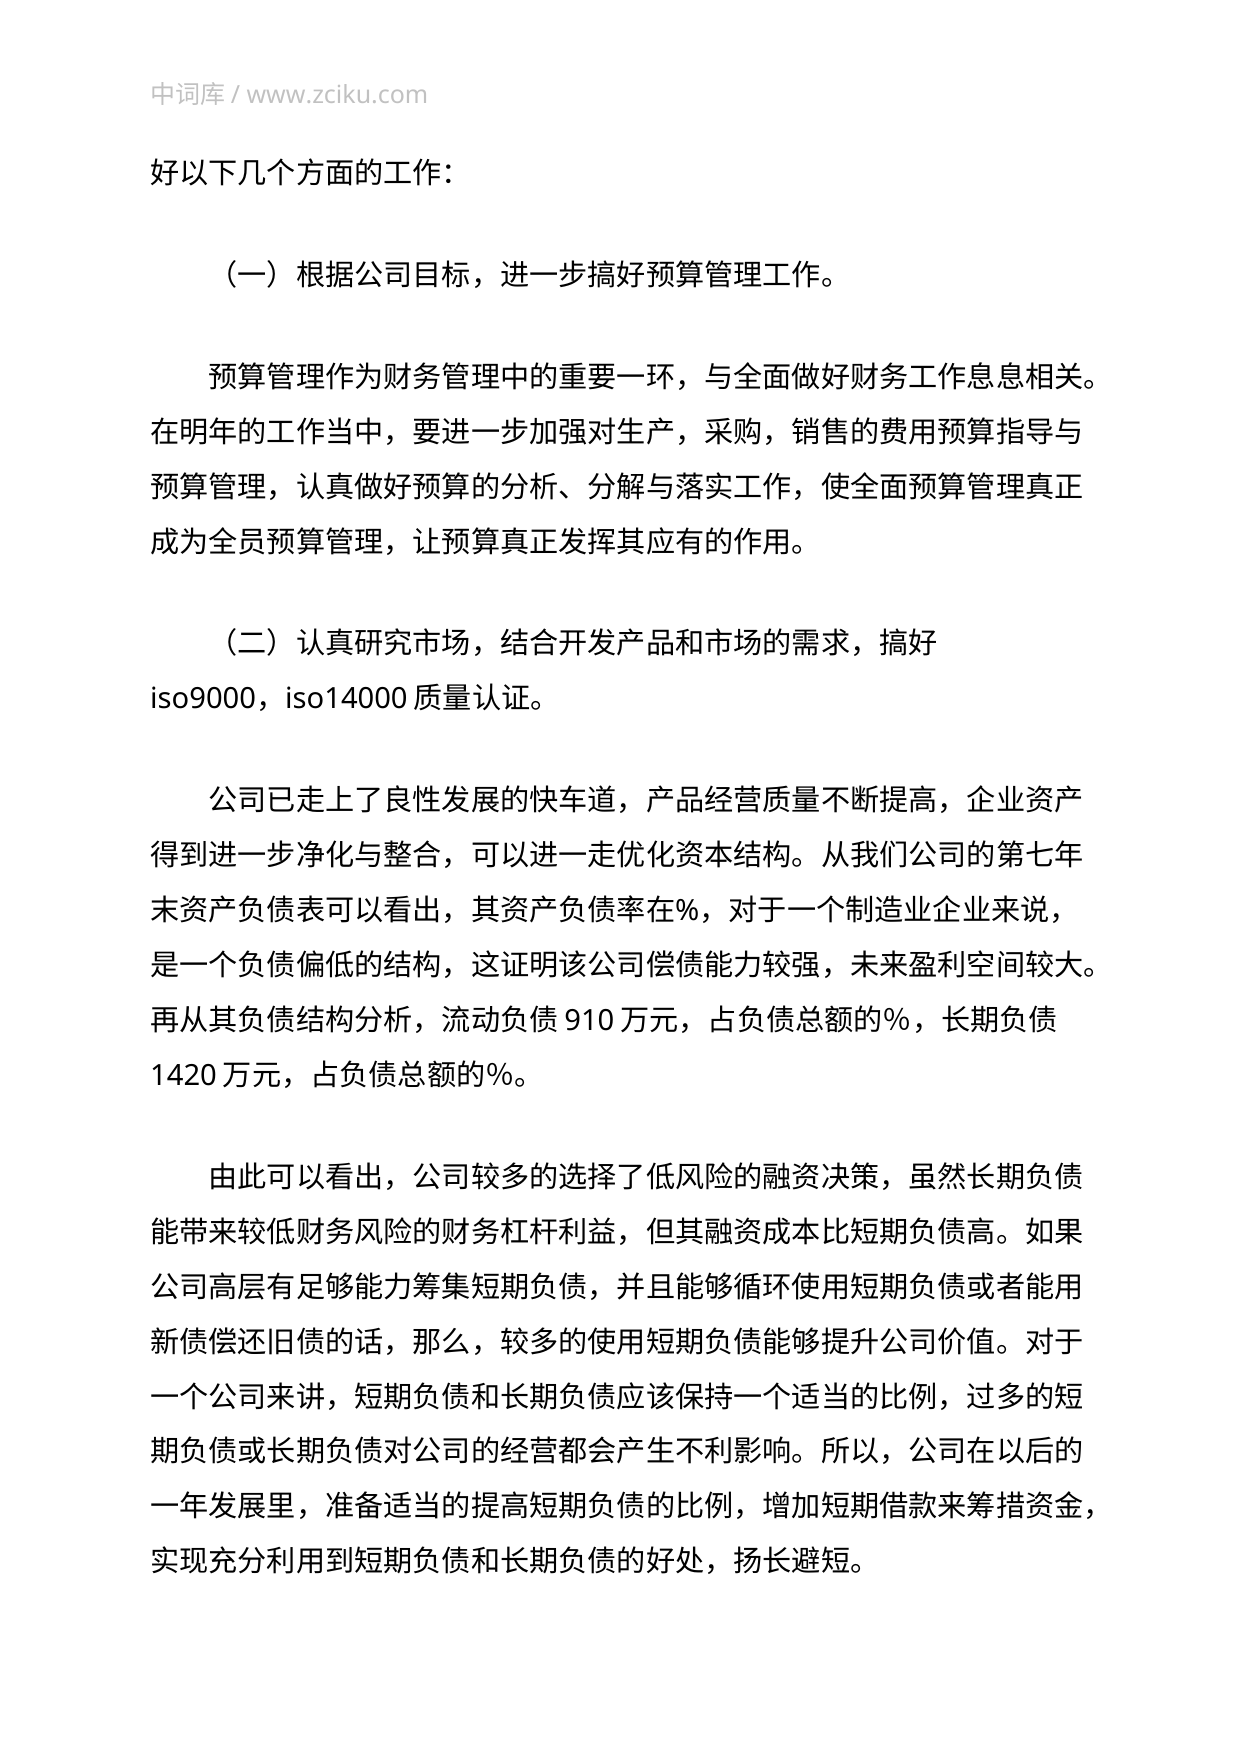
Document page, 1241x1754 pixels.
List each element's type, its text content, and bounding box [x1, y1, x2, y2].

text 由此可以看出，公司较多的选择了低风险的融资决策，虽然长期负债能带来较低财务风险的财务杠杆利益，但其融资成本比短期负债高。如果公司高层有足够能力筹集短期负债，并且能够循环使用短期负债或者能用新债偿还旧债的话，那么，较多的使用短期负债能够提升公司价值。对于一个公司来讲，短期负债和长期负债应该保持一个适当的比例，过多的短期负债或长期负债对公司的经营都会产生不利影响。所以，公司在以后的一年发展里，准备适当的提高短期负债的比例，增加短期借款来筹措资金，实现充分利用到短期负债和长期负债的好处，扬长避短。 [150, 1153, 1090, 1580]
text 预算管理作为财务管理中的重要一环，与全面做好财务工作息息相关。在明年的工作当中，要进一步加强对生产，采购，销售的费用预算指导与预算管理，认真做好预算的分析、分解与落实工作，使全面预算管理真正成为全员预算管理，让预算真正发挥其应有的作用。 [150, 353, 1090, 561]
text （一）根据公司目标，进一步搞好预算管理工作。 [150, 252, 1090, 294]
text 公司已走上了良性发展的快车道，产品经营质量不断提高，企业资产得到进一步净化与整合，可以进一走优化资本结构。从我们公司的第七年末资产负债表可以看出，其资产负债率在%，对于一个制造业企业来说，是一个负债偏低的结构，这证明该公司偿债能力较强，未来盈利空间较大。再从其负债结构分析，流动负债910万元，占负债总额的％，长期负债1420万元，占负债总额的％。 [150, 777, 1090, 1094]
text （二）认真研究市场，结合开发产品和市场的需求，搞好iso9000，iso14000质量认证。 [150, 620, 1090, 717]
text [150, 150, 1090, 192]
